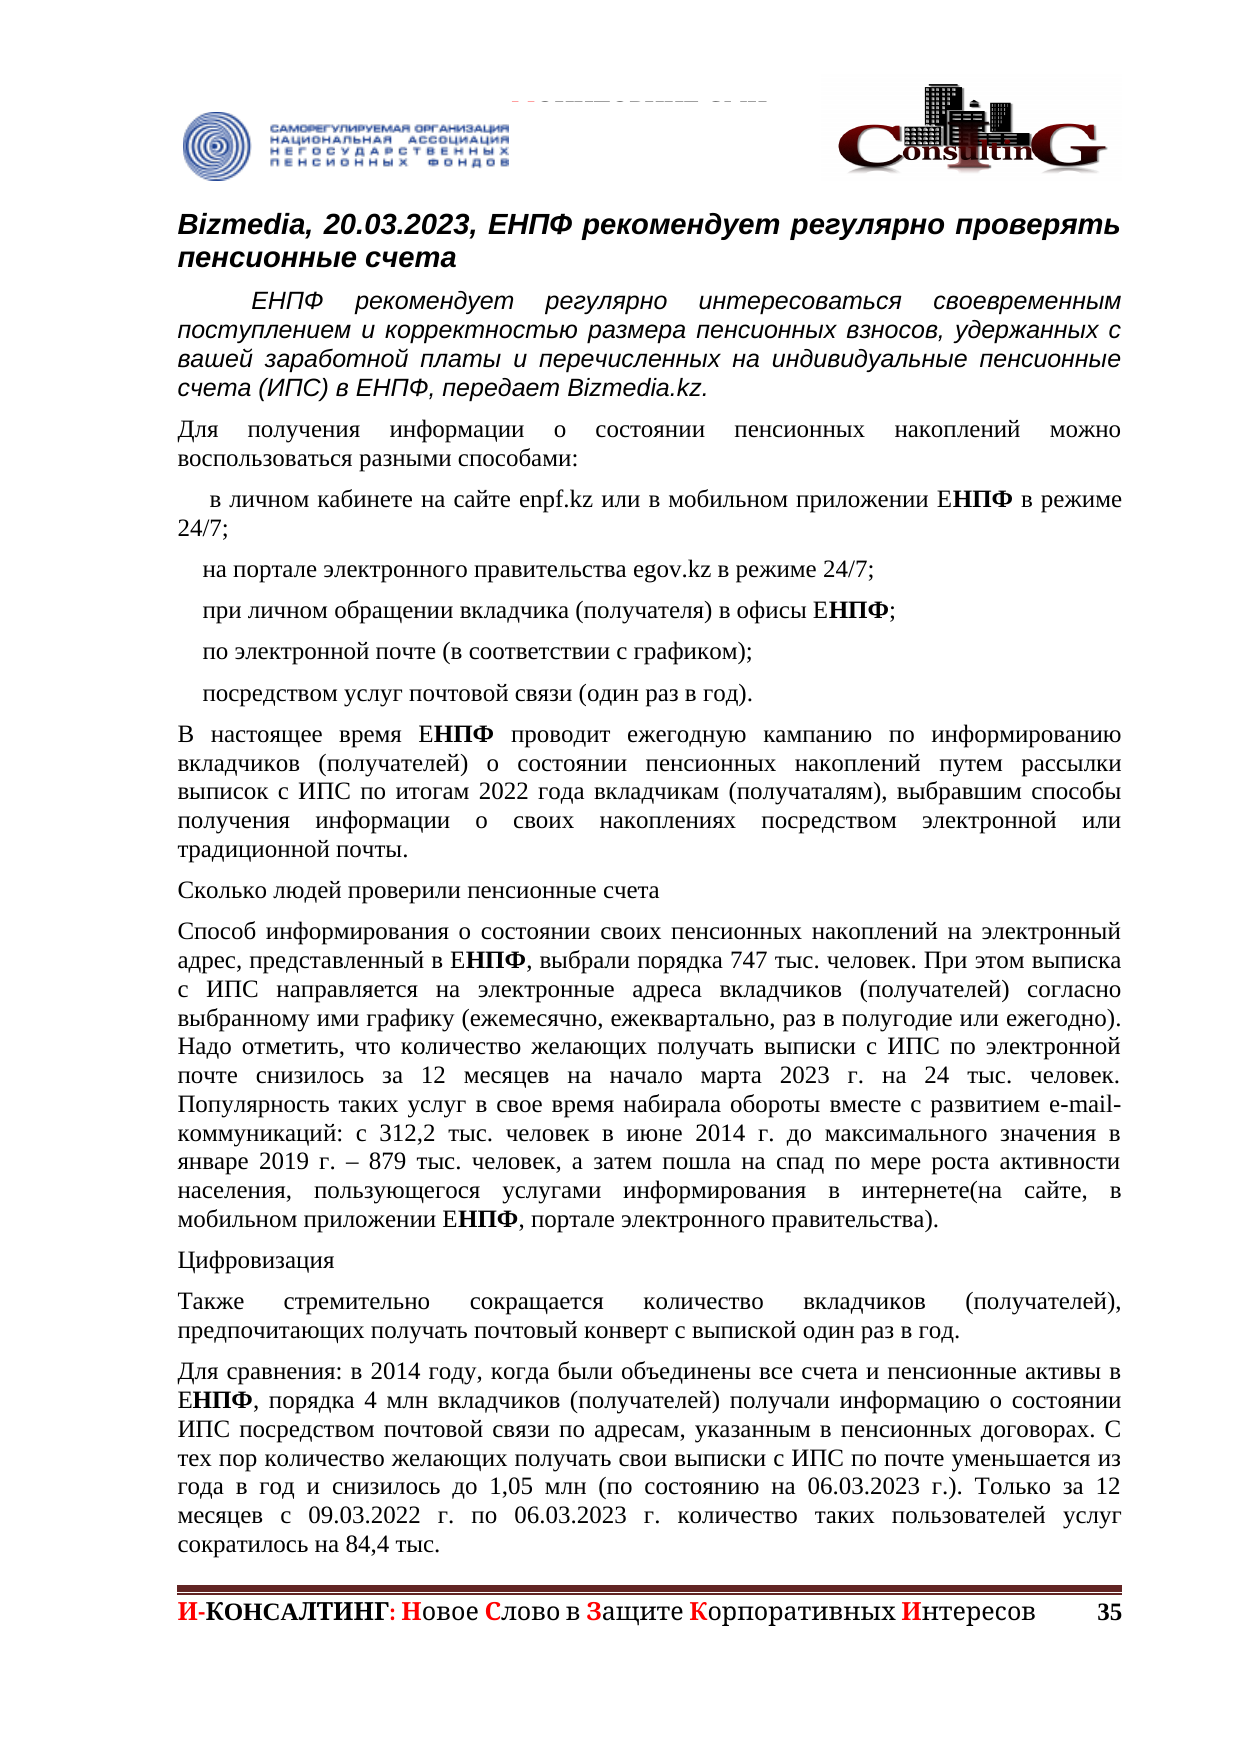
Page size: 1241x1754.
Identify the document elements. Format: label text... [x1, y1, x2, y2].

text Сколько людей проверили пенсионные счета [177, 875, 1122, 904]
text Для сравнения: в 2014 году, когда были объединены все счета и пенсионные активы в ЕНПФ, порядка 4 млн вкладчиков (получателей) получали информацию о состоянии ИПС посредством почтовой связи по адресам, указанным в пенсионных договорах. С тех пор количество желающих получать свои выписки с ИПС по почте уменьшается из года в год и снизилось до 1,05 млн (по состоянию на 06.03.2023 г.). Только за 12 месяцев с 09.03.2022 г. по 06.03.2023 г. количество таких пользователей услуг сократилось на 84,4 тыс. [177, 1356, 1122, 1558]
picture [183, 112, 509, 181]
text Также стремительно сокращается количество вкладчиков (получателей), предпочитающих получать почтовый конверт с выпиской один раз в год. [177, 1286, 1122, 1344]
text на портале электронного правительства egov.kz в режиме 24/7; [177, 554, 1122, 583]
subtitle Bizmedia, 20.03.2023, ЕНПФ рекомендует регулярно проверять пенсионные счета [177, 207, 1122, 274]
subtitle ЕНПФ рекомендует регулярно интересоваться своевременным поступлением и корректностью размера пенсионных взносов, удержанных с вашей заработной платы и перечисленных на индивидуальные пенсионные счета (ИПС) в ЕНПФ, передает Bizmedia.kz. [177, 286, 1122, 401]
text Способ информирования о состоянии своих пенсионных накоплений на электронный адрес, представленный в ЕНПФ, выбрали порядка 747 тыс. человек. При этом выписка с ИПС направляется на электронные адреса вкладчиков (получателей) согласно выбранному ими графику (ежемесячно, ежеквартально, раз в полугодие или ежегодно). Надо отметить, что количество желающих получать выписки с ИПС по электронной почте снизилось за 12 месяцев на начало марта 2023 г. на 24 тыс. человек. Популярность таких услуг в свое время набирала обороты вместе с развитием e-mail-коммуникаций: с 312,2 тыс. человек в июне 2014 г. до максимального значения в январе 2019 г. – 879 тыс. человек, а затем пошла на спад по мере роста активности населения, пользующегося услугами информирования в интернете(на сайте, в мобильном приложении ЕНПФ, портале электронного правительства). [177, 916, 1122, 1233]
text по электронной почте (в соответствии с графиком); [177, 636, 1122, 665]
text при личном обращении вкладчика (получателя) в офисы ЕНПФ; [177, 595, 1122, 624]
text в личном кабинете на сайте enpf.kz или в мобильном приложении ЕНПФ в режиме 24/7; [177, 484, 1122, 541]
text В настоящее время ЕНПФ проводит ежегодную кампанию по информированию вкладчиков (получателей) о состоянии пенсионных накоплений путем рассылки выписок с ИПС по итогам 2022 года вкладчикам (получаталям), выбравшим способы получения информации о своих накоплениях посредством электронной или традиционной почты. [177, 719, 1122, 863]
text Для получения информации о состоянии пенсионных накоплений можно воспользоваться разными способами: [177, 414, 1122, 471]
text Цифровизация [177, 1245, 1122, 1274]
text посредством услуг почтовой связи (один раз в год). [177, 678, 1122, 706]
picture [821, 73, 1122, 181]
